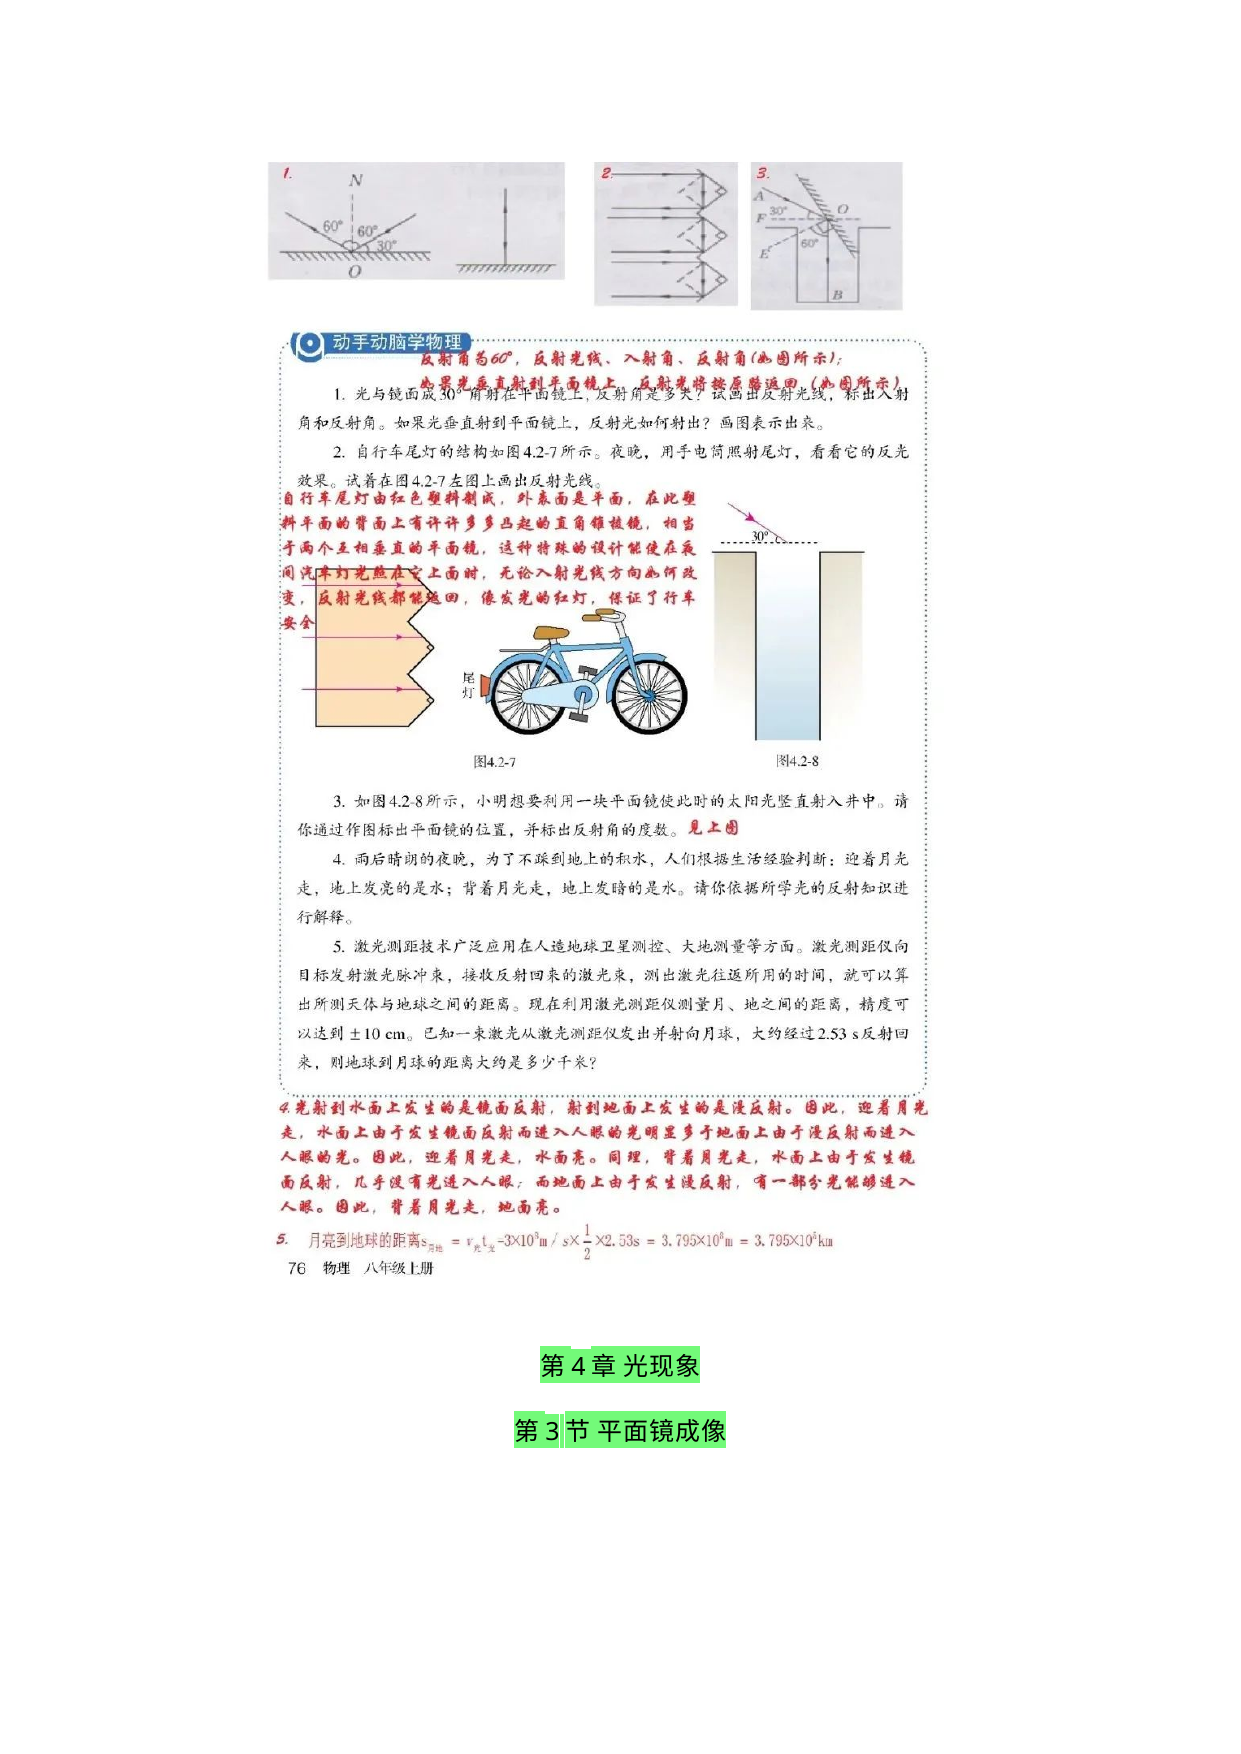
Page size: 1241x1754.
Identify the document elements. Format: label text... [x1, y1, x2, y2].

picture [187, 162, 1053, 1304]
text 第3节 平面镜成像 [187, 1397, 1053, 1462]
text 第4章 光现象 [187, 1332, 1053, 1397]
